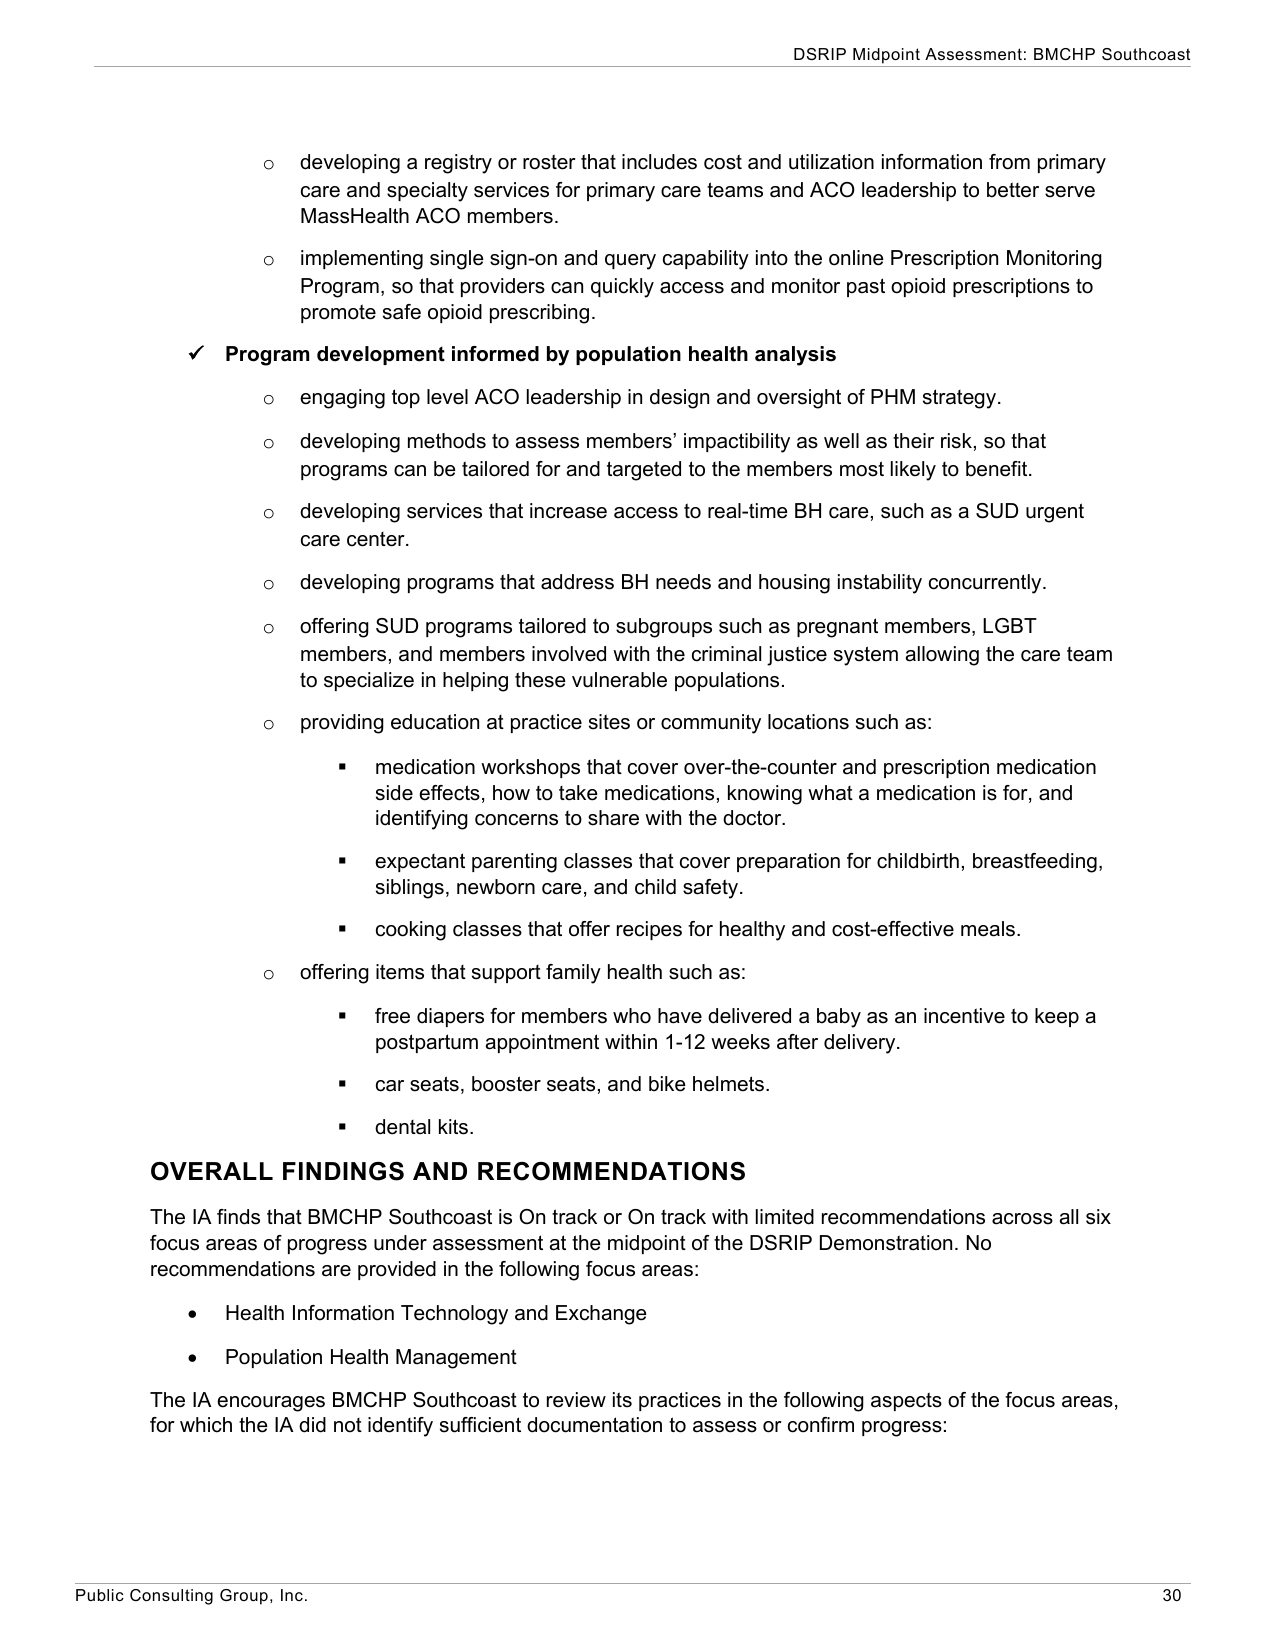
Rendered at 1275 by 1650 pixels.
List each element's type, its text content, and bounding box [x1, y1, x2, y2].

list offering items that support family health such as: [262, 959, 1125, 985]
list providing education at practice sites or community locations such as: [262, 710, 1125, 736]
list car seats, booster seats, and bike helmets. [337, 1072, 1125, 1096]
list offering SUD programs tailored to subgroups such as pregnant members, LGBT members, and members involved with the criminal justice system allowing the care team to specialize in helping these vulnerable populations. [262, 614, 1125, 691]
list cooking classes that offer recipes for healthy and cost-effective meals. [337, 917, 1125, 941]
list developing services that increase access to real-time BH care, such as a SUD urgent care center. [262, 499, 1125, 551]
list dental kits. [337, 1115, 1125, 1139]
list Program development informed by population health analysis [187, 342, 1125, 366]
list developing a registry or roster that includes cost and utilization information from primary care and specialty services for primary care teams and ACO leadership to better serve MassHealth ACO members. [262, 150, 1125, 227]
text The IA finds that BMCHP Southcoast is On track or On track with limited recommendations across all six focus areas of progress under assessment at the midpoint of the DSRIP Demonstration. No recommendations are provided in the following focus areas: [150, 1205, 1125, 1281]
list engaging top level ACO leadership in design and oversight of PHM strategy. [262, 384, 1125, 410]
list developing programs that address BH needs and housing instability concurrently. [262, 569, 1125, 595]
list Health Information Technology and Exchange [187, 1299, 1125, 1325]
list Population Health Management [187, 1343, 1125, 1369]
list expectant parenting classes that cover preparation for childbirth, breastfeeding, siblings, newborn care, and child safety. [337, 849, 1125, 898]
list developing methods to assess members’ impactibility as well as their risk, so that programs can be tailored for and targeted to the members most likely to benefit. [262, 429, 1125, 481]
list medication workshops that cover over-the-counter and prescription medication side effects, how to take medications, knowing what a medication is for, and identifying concerns to share with the doctor. [337, 754, 1125, 830]
list implementing single sign-on and query capability into the online Prescription Monitoring Program, so that providers can quickly access and monitor past opioid prescriptions to promote safe opioid prescribing. [262, 246, 1125, 323]
subtitle Overall Findings and Recommendations [150, 1157, 1125, 1186]
list free diapers for members who have delivered a baby as an incentive to keep a postpartum appointment within 1-12 weeks after delivery. [337, 1004, 1125, 1054]
text The IA encourages BMCHP Southcoast to review its practices in the following aspects of the focus areas, for which the IA did not identify sufficient documentation to assess or confirm progress: [150, 1387, 1125, 1437]
